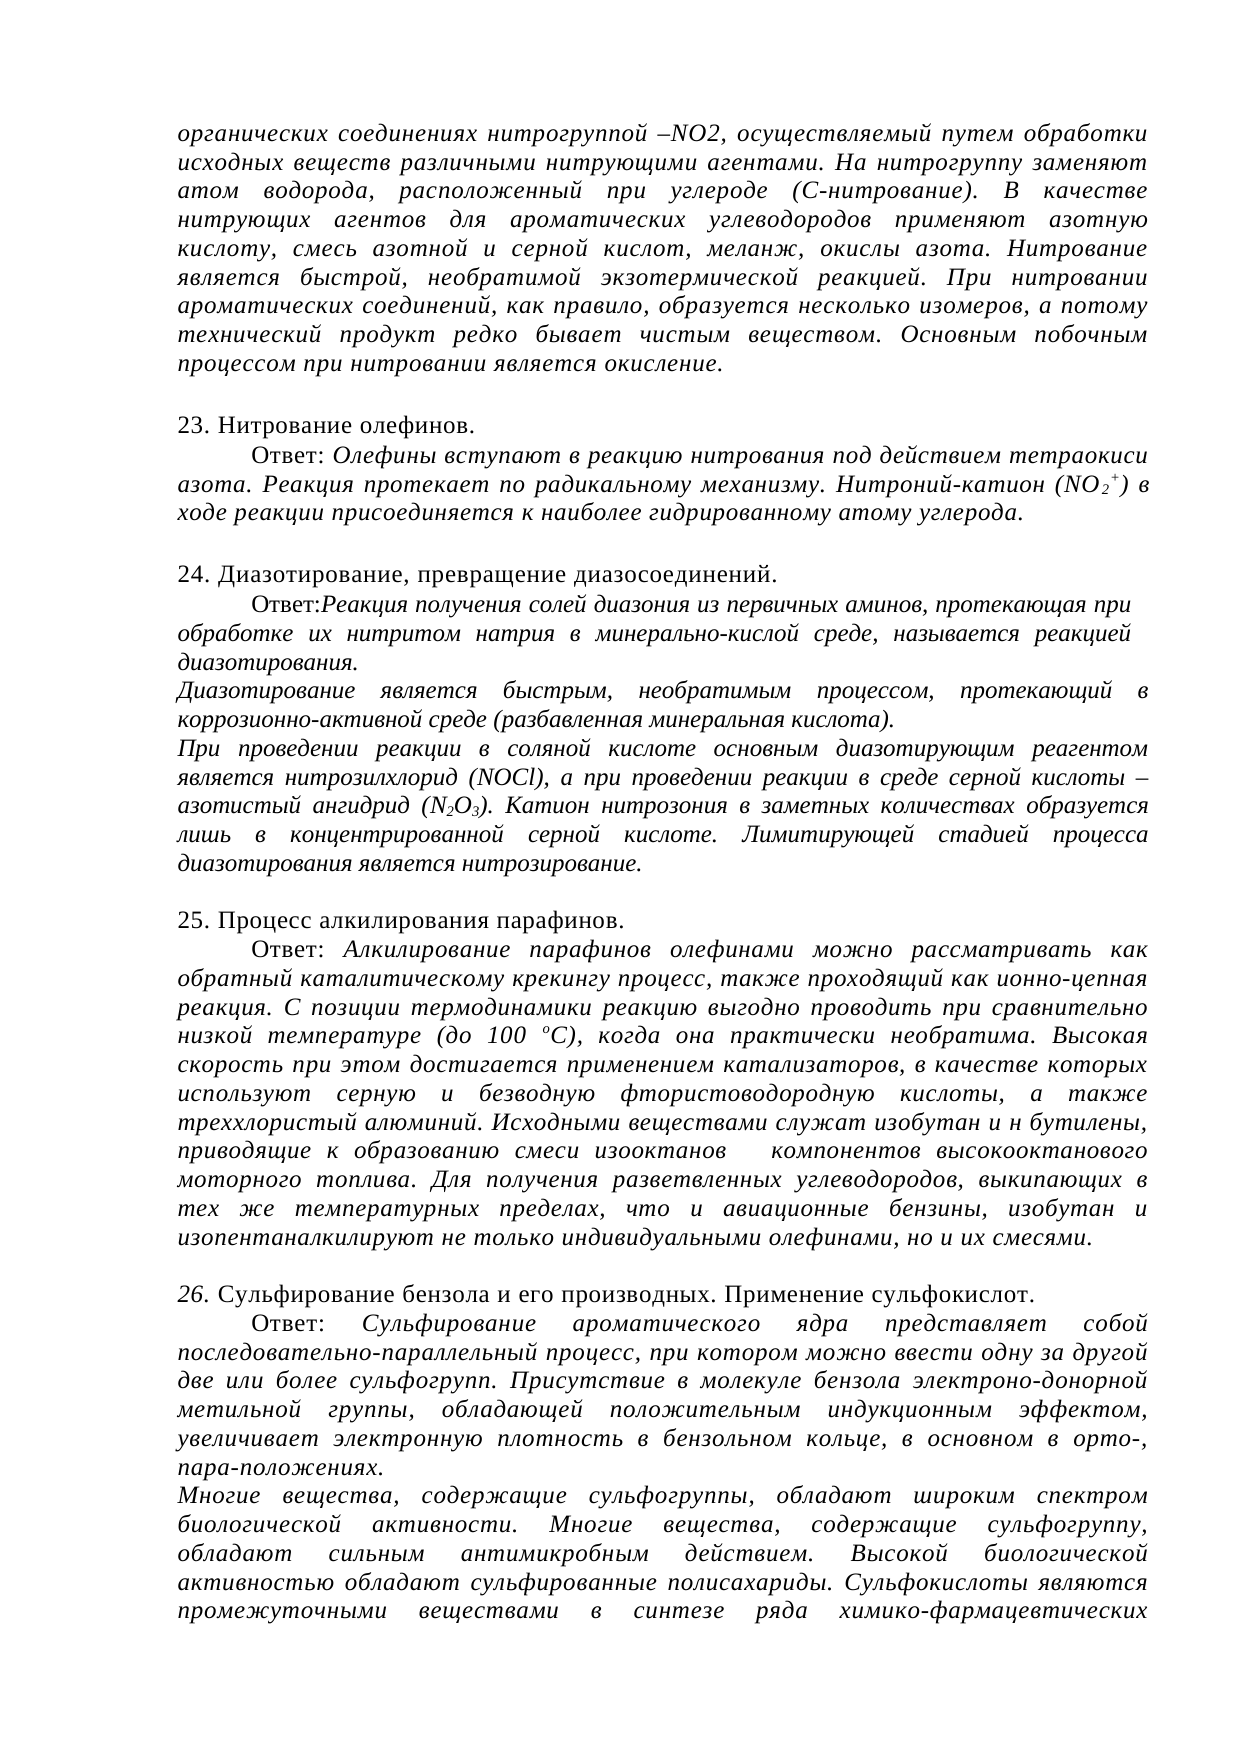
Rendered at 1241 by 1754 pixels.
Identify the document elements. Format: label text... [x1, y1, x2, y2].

text 23. Нитрование олефинов. [177, 406, 1152, 440]
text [177, 118, 1152, 377]
text Диазотирование является быстрым, необратимым процессом, протекающий в коррозионно-активной среде (разбавленная минеральная кислота). [177, 675, 1152, 733]
text Ответ: Алкилирование парафинов олефинами можно рассматривать как обратный каталитическому крекингу процесс, также проходящий как ионно-цепная реакция. С позиции термодинамики реакцию выгодно проводить при сравнительно низкой температуре (до 100 оС), когда она практически необратима. Высокая скорость при этом достигается применением катализаторов, в качестве которых используют серную и безводную фтористоводородную кислоты, а также треххлористый алюминий. Исходными веществами служат изобутан и н бутилены, приводящие к образованию смеси изооктанов компонентов высокооктанового моторного топлива. Для получения разветвленных углеводородов, выкипающих в тех же температурных пределах, что и авиационные бензины, изобутан и изопентаналкилируют не только индивидуальными олефинами, но и их смесями. [177, 934, 1152, 1250]
text Ответ: Олефины вступают в реакцию нитрования под действием тетраокиси азота. Реакция протекает по радикальному механизму. Нитроний-катион (NO2+) в ходе реакции присоединяется к наиболее гидрированному атому углерода. [177, 440, 1152, 526]
text 25. Процесс алкилирования парафинов. [177, 905, 1152, 934]
text 24. Диазотирование, превращение диазосоединений. [177, 555, 1152, 589]
text 26. Сульфирование бензола и его производных. Применение сульфокислот. [177, 1279, 1152, 1308]
text Ответ: Сульфирование ароматического ядра представляет собой последовательно-параллельный процесс, при котором можно ввести одну за другой две или более сульфогрупп. Присутствие в молекуле бензола электроно-донорной метильной группы, обладающей положительным индукционным эффектом, увеличивает электронную плотность в бензольном кольце, в основном в орто-, пара-положениях. [177, 1308, 1152, 1480]
text Ответ:Реакция получения солей диазония из первичных аминов, протекающая при обработке их нитритом натрия в минерально-кислой среде, называется реакцией диазотирования. [177, 589, 1134, 675]
text При проведении реакции в соляной кислоте основным диазотирующим реагентом является нитрозилхлорид (NOCl), а при проведении реакции в среде серной кислоты – азотистый ангидрид (N2O3). Катион нитрозония в заметных количествах образуется лишь в концентрированной серной кислоте. Лимитирующей стадией процесса диазотирования является нитрозирование. [177, 733, 1152, 877]
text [177, 1480, 1152, 1624]
